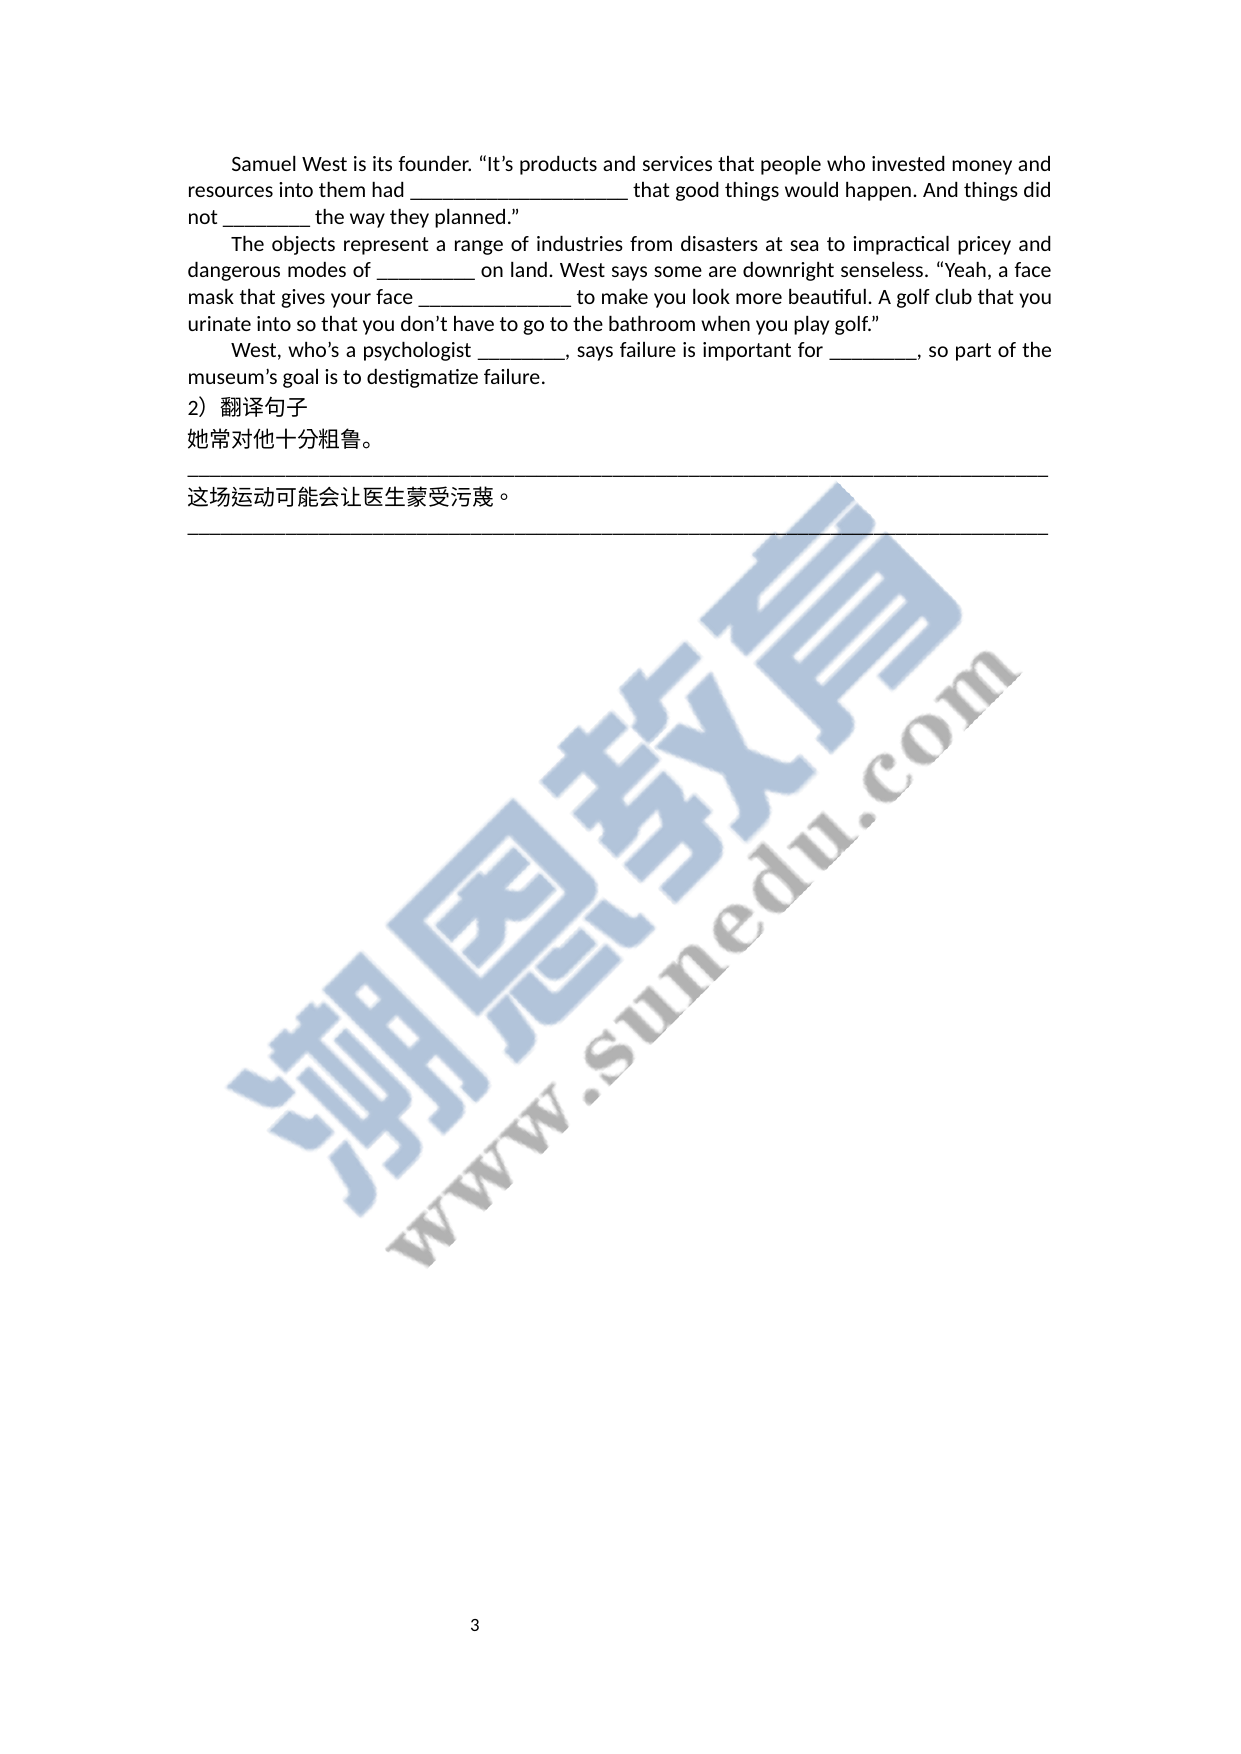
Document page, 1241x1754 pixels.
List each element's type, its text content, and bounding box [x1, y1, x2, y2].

text _______________________________________________________________________________ [187, 512, 1053, 538]
list 2）翻译句子 [187, 390, 1053, 422]
text 这场运动可能会让医生蒙受污蔑。 [187, 480, 1053, 512]
text 她常对他十分粗鲁。 [187, 422, 1053, 453]
picture [217, 538, 1024, 1281]
list Samuel West is its founder. “It’s products and services that people who invested money and resources into them had ____________________ that good things would happen. And things did not ________ the way they planned.” [187, 150, 1053, 230]
text _______________________________________________________________________________ [187, 453, 1053, 480]
list West, who’s a psychologist ________, says failure is important for ________, so part of the museum’s goal is to destigmatize failure. [187, 337, 1053, 390]
list The objects represent a range of industries from disasters at sea to impractical pricey and dangerous modes of _________ on land. West says some are downright senseless. “Yeah, a face mask that gives your face ______________ to make you look more beautiful. A golf club that you urinate into so that you don’t have to go to the bathroom when you play golf.” [187, 230, 1053, 337]
